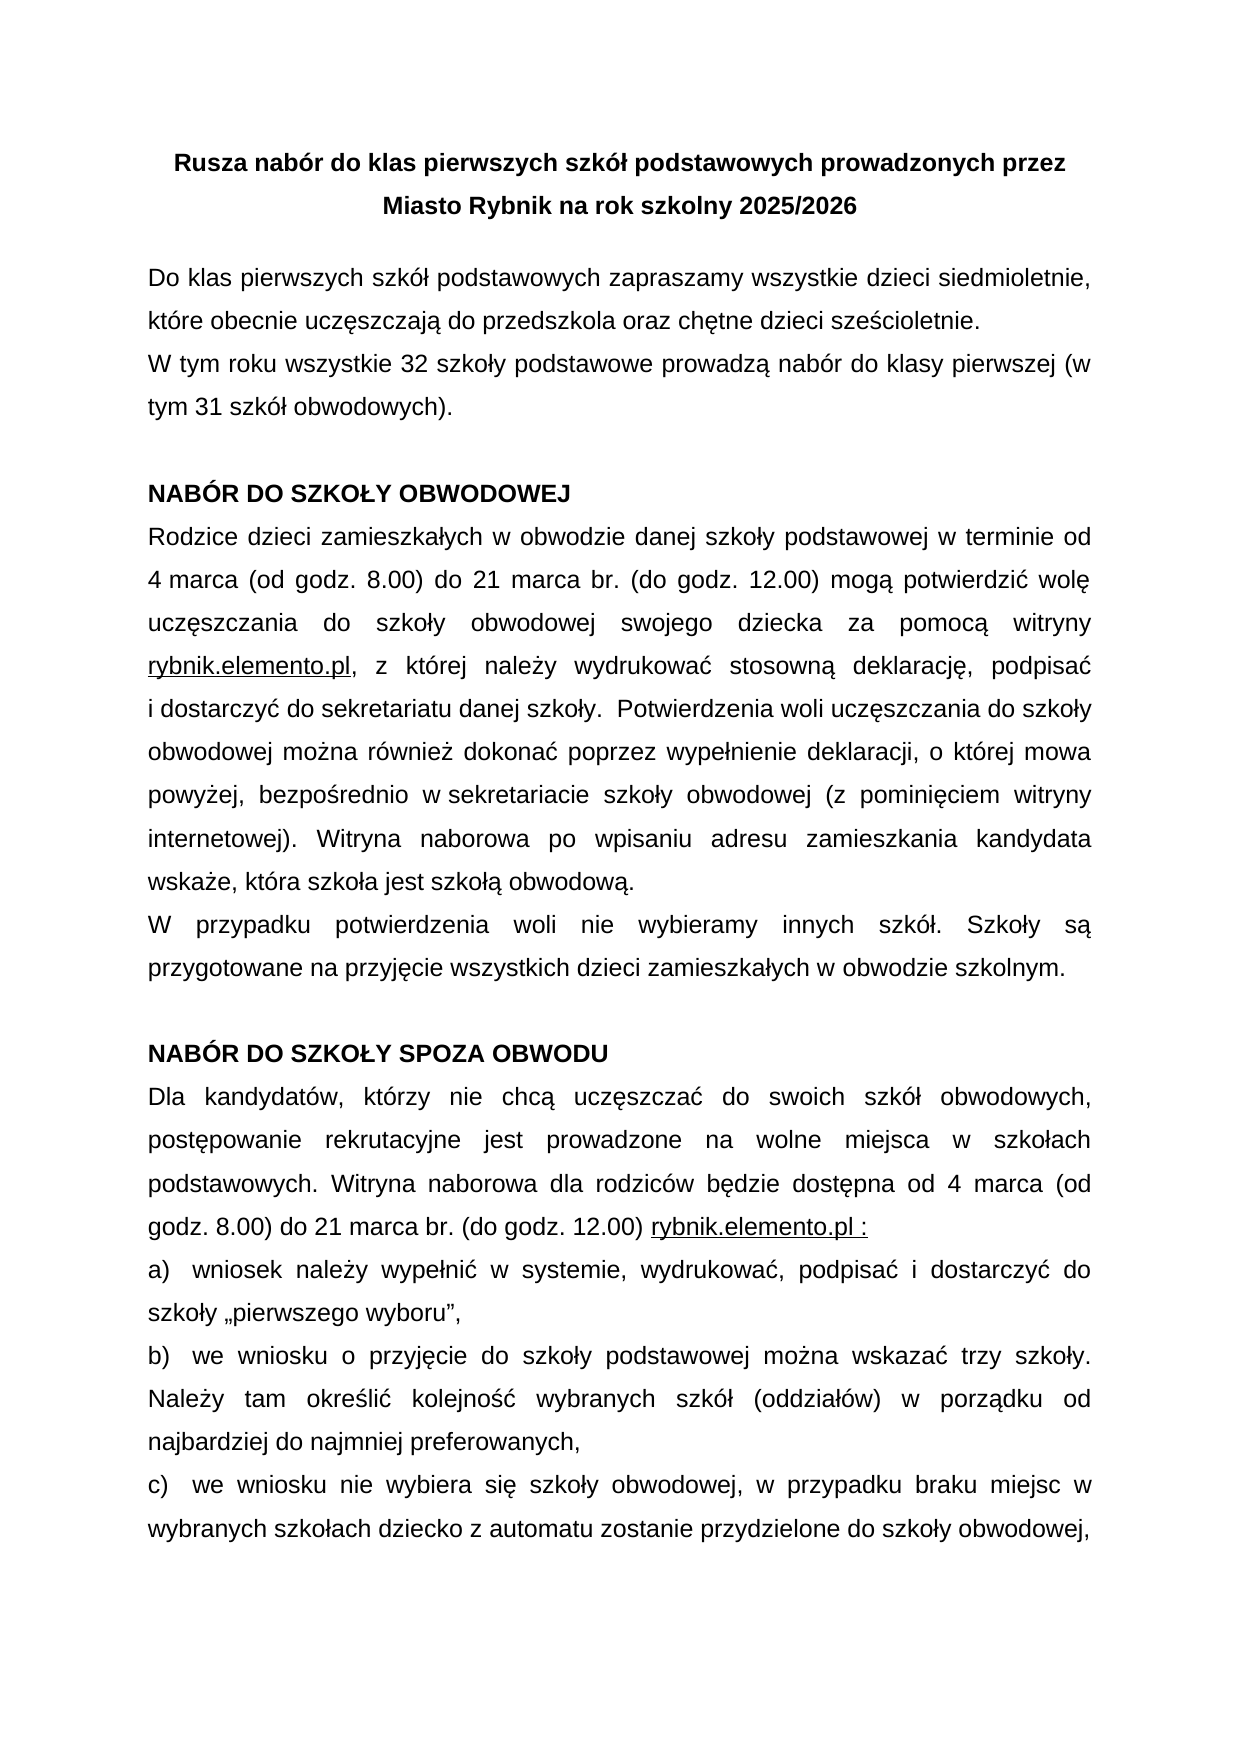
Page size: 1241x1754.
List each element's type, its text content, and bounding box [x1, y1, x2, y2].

text NABÓR DO SZKOŁY OBWODOWEJ [148, 479, 1093, 507]
text Dla kandydatów, którzy nie chcą uczęszczać do swoich szkół obwodowych, postępowanie rekrutacyjne jest prowadzone na wolne miejsca w szkołach podstawowych. Witryna naborowa dla rodziców będzie dostępna od 4 marca (od godz. 8.00) do 21 marca br. (do godz. 12.00) rybnik.elemento.pl : [148, 1082, 1093, 1241]
text Do klas pierwszych szkół podstawowych zapraszamy wszystkie dzieci siedmioletnie, które obecnie uczęszczają do przedszkola oraz chętne dzieci sześcioletnie. [148, 263, 1093, 335]
text W przypadku potwierdzenia woli nie wybieramy innych szkół. Szkoły są przygotowane na przyjęcie wszystkich dzieci zamieszkałych w obwodzie szkolnym. [148, 910, 1093, 982]
list wniosek należy wypełnić w systemie, wydrukować, podpisać i dostarczyć do szkoły „pierwszego wyboru”, [148, 1255, 1093, 1327]
text Rusza nabór do klas pierwszych szkół podstawowych prowadzonych przez Miasto Rybnik na rok szkolny 2025/2026 [148, 148, 1093, 219]
list we wniosku o przyjęcie do szkoły podstawowej można wskazać trzy szkoły. Należy tam określić kolejność wybranych szkół (oddziałów) w porządku od najbardziej do najmniej preferowanych, [148, 1341, 1093, 1456]
text Rodzice dzieci zamieszkałych w obwodzie danej szkoły podstawowej w terminie od 4 marca (od godz. 8.00) do 21 marca br. (do godz. 12.00) mogą potwierdzić wolę uczęszczania do szkoły obwodowej swojego dziecka za pomocą witryny rybnik.elemento.pl, z której należy wydrukować stosowną deklarację, podpisać i dostarczyć do sekretariatu danej szkoły. Potwierdzenia woli uczęszczania do szkoły obwodowej można również dokonać poprzez wypełnienie deklaracji, o której mowa powyżej, bezpośrednio w sekretariacie szkoły obwodowej (z pominięciem witryny internetowej). Witryna naborowa po wpisaniu adresu zamieszkania kandydata wskaże, która szkoła jest szkołą obwodową. [148, 522, 1093, 896]
text W tym roku wszystkie 32 szkoły podstawowe prowadzą nabór do klasy pierwszej (w tym 31 szkół obwodowych). [148, 349, 1093, 421]
list we wniosku nie wybiera się szkoły obwodowej, w przypadku braku miejsc w wybranych szkołach dziecko z automatu zostanie przydzielone do szkoły obwodowej, [148, 1471, 1093, 1542]
text NABÓR DO SZKOŁY SPOZA OBWODU [148, 1039, 1093, 1068]
